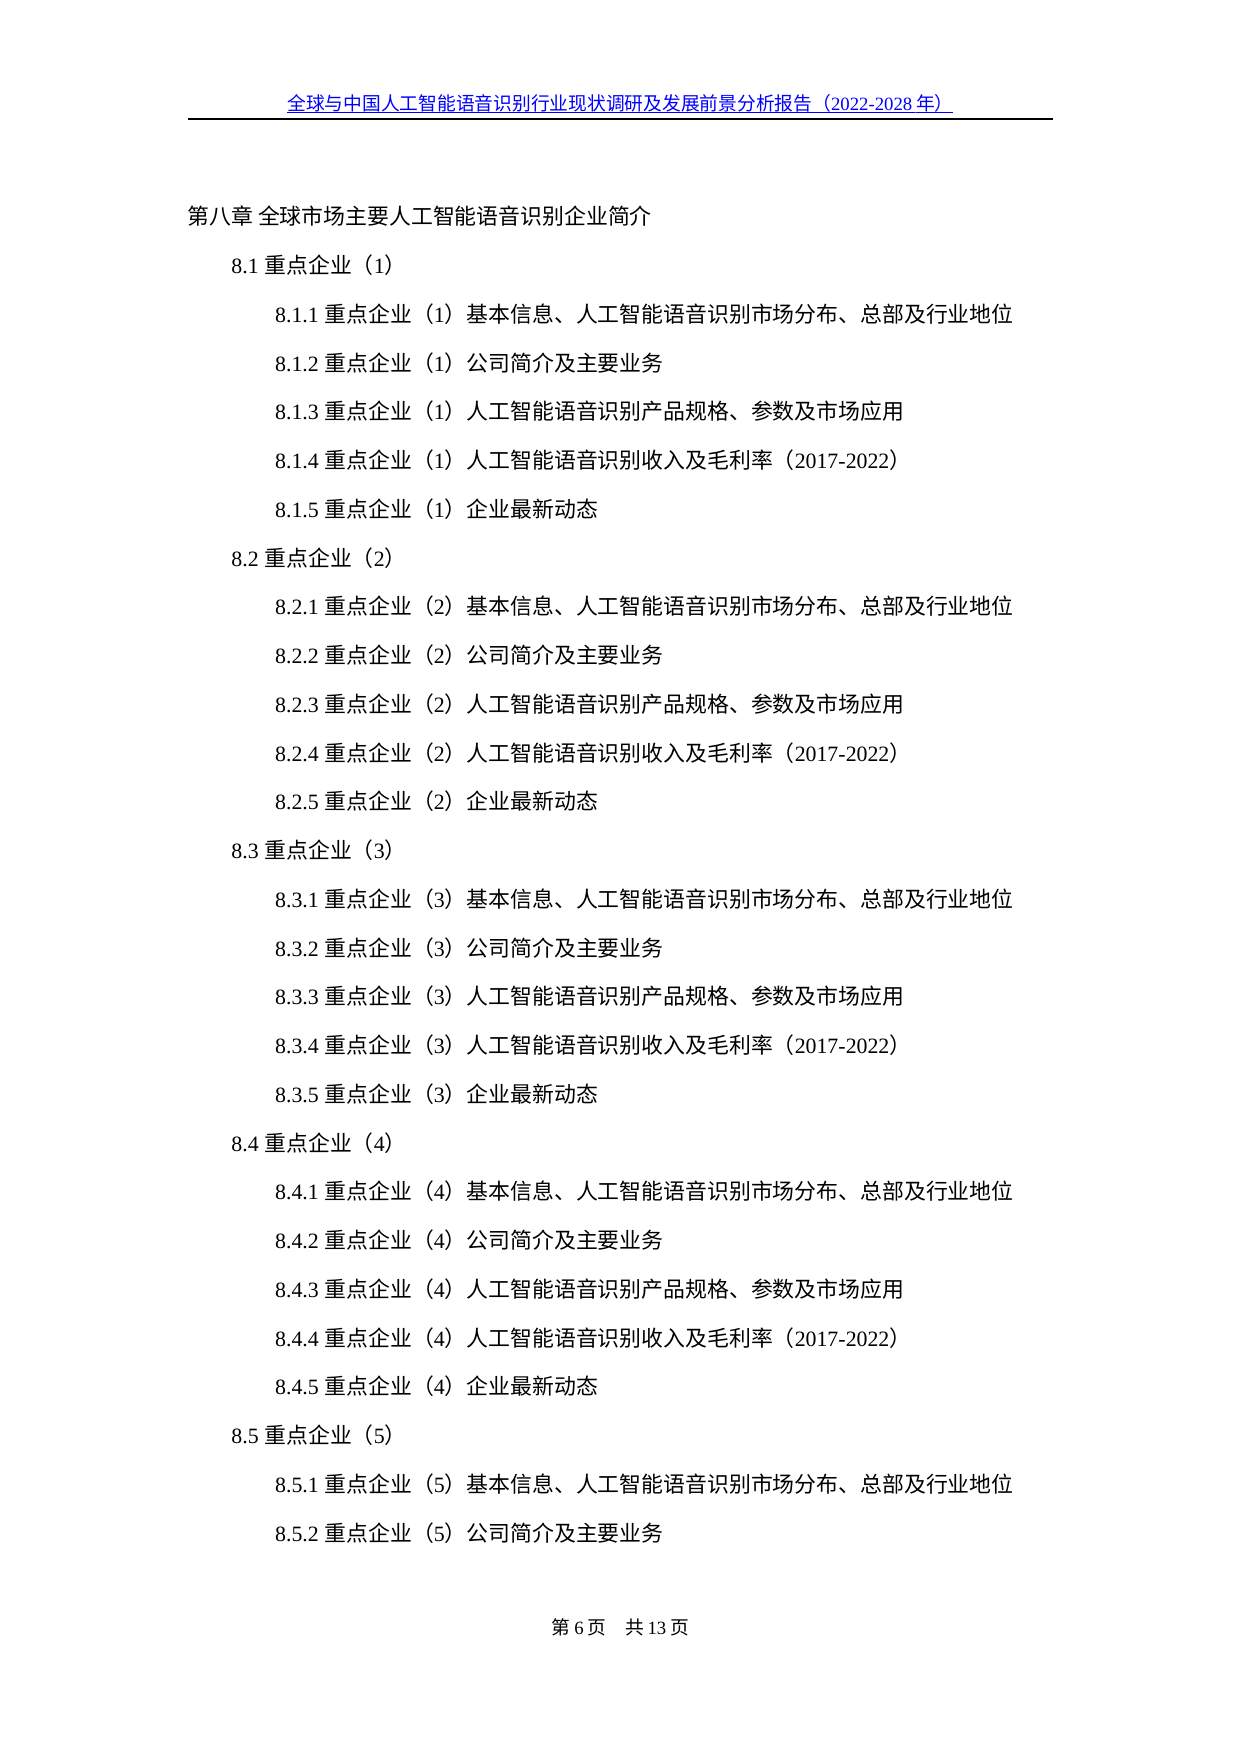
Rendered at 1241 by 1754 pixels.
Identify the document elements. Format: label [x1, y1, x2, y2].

text [187, 150, 1053, 1548]
